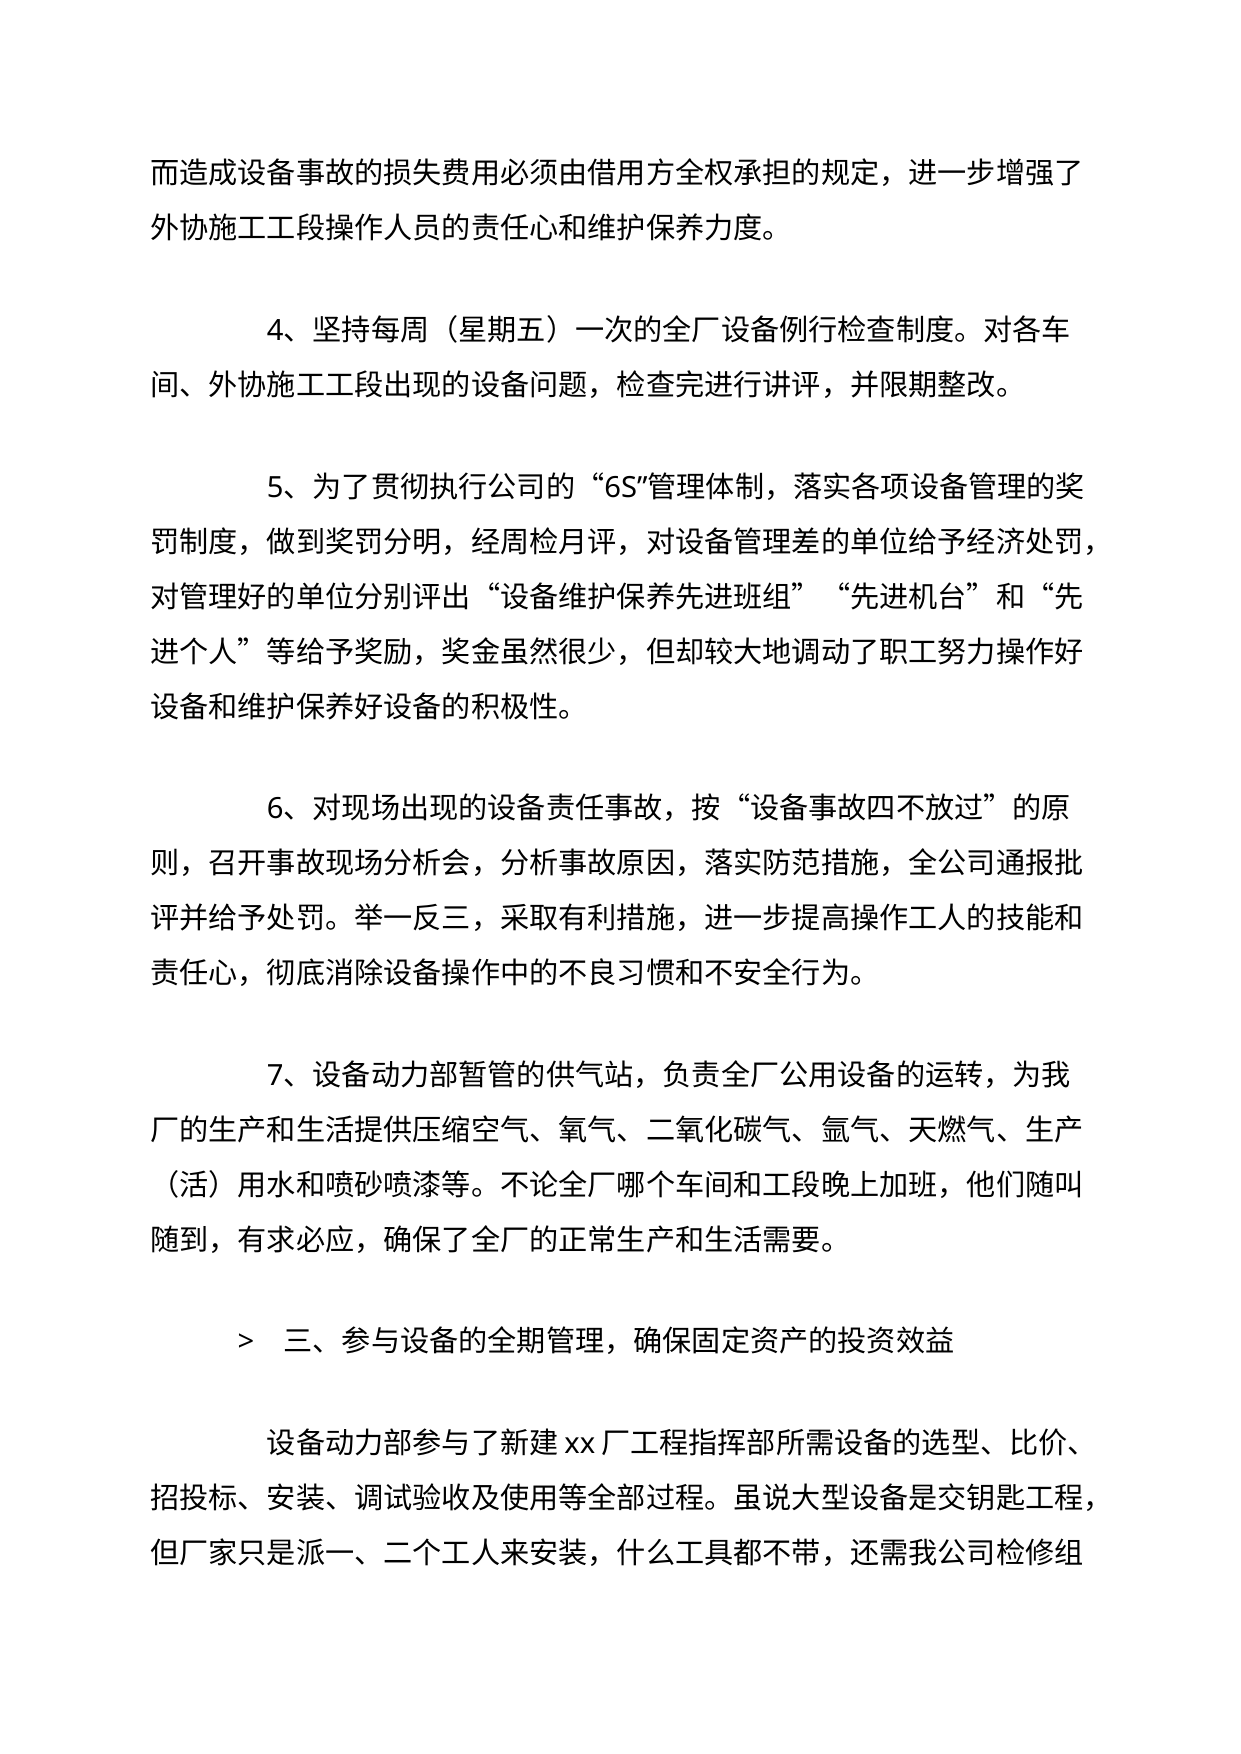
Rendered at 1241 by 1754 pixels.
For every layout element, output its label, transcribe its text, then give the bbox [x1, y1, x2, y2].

text 4、坚持每周（星期五）一次的全厂设备例行检查制度。对各车间、外协施工工段出现的设备问题，检查完进行讲评，并限期整改。 [150, 307, 1090, 404]
text 7、设备动力部暂管的供气站，负责全厂公用设备的运转，为我厂的生产和生活提供压缩空气、氧气、二氧化碳气、氩气、天燃气、生产（活）用水和喷砂喷漆等。不论全厂哪个车间和工段晚上加班，他们随叫随到，有求必应，确保了全厂的正常生产和生活需要。 [150, 1051, 1090, 1258]
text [150, 1420, 1090, 1572]
text 5、为了贯彻执行公司的“6S”管理体制，落实各项设备管理的奖罚制度，做到奖罚分明，经周检月评，对设备管理差的单位给予经济处罚，对管理好的单位分别评出“设备维护保养先进班组”“先进机台”和“先进个人”等给予奖励，奖金虽然很少，但却较大地调动了职工努力操作好设备和维护保养好设备的积极性。 [150, 463, 1090, 725]
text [150, 150, 1090, 247]
text > 三、参与设备的全期管理，确保固定资产的投资效益 [150, 1318, 1090, 1360]
text 6、对现场出现的设备责任事故，按“设备事故四不放过”的原则，召开事故现场分析会，分析事故原因，落实防范措施，全公司通报批评并给予处罚。举一反三，采取有利措施，进一步提高操作工人的技能和责任心，彻底消除设备操作中的不良习惯和不安全行为。 [150, 785, 1090, 992]
